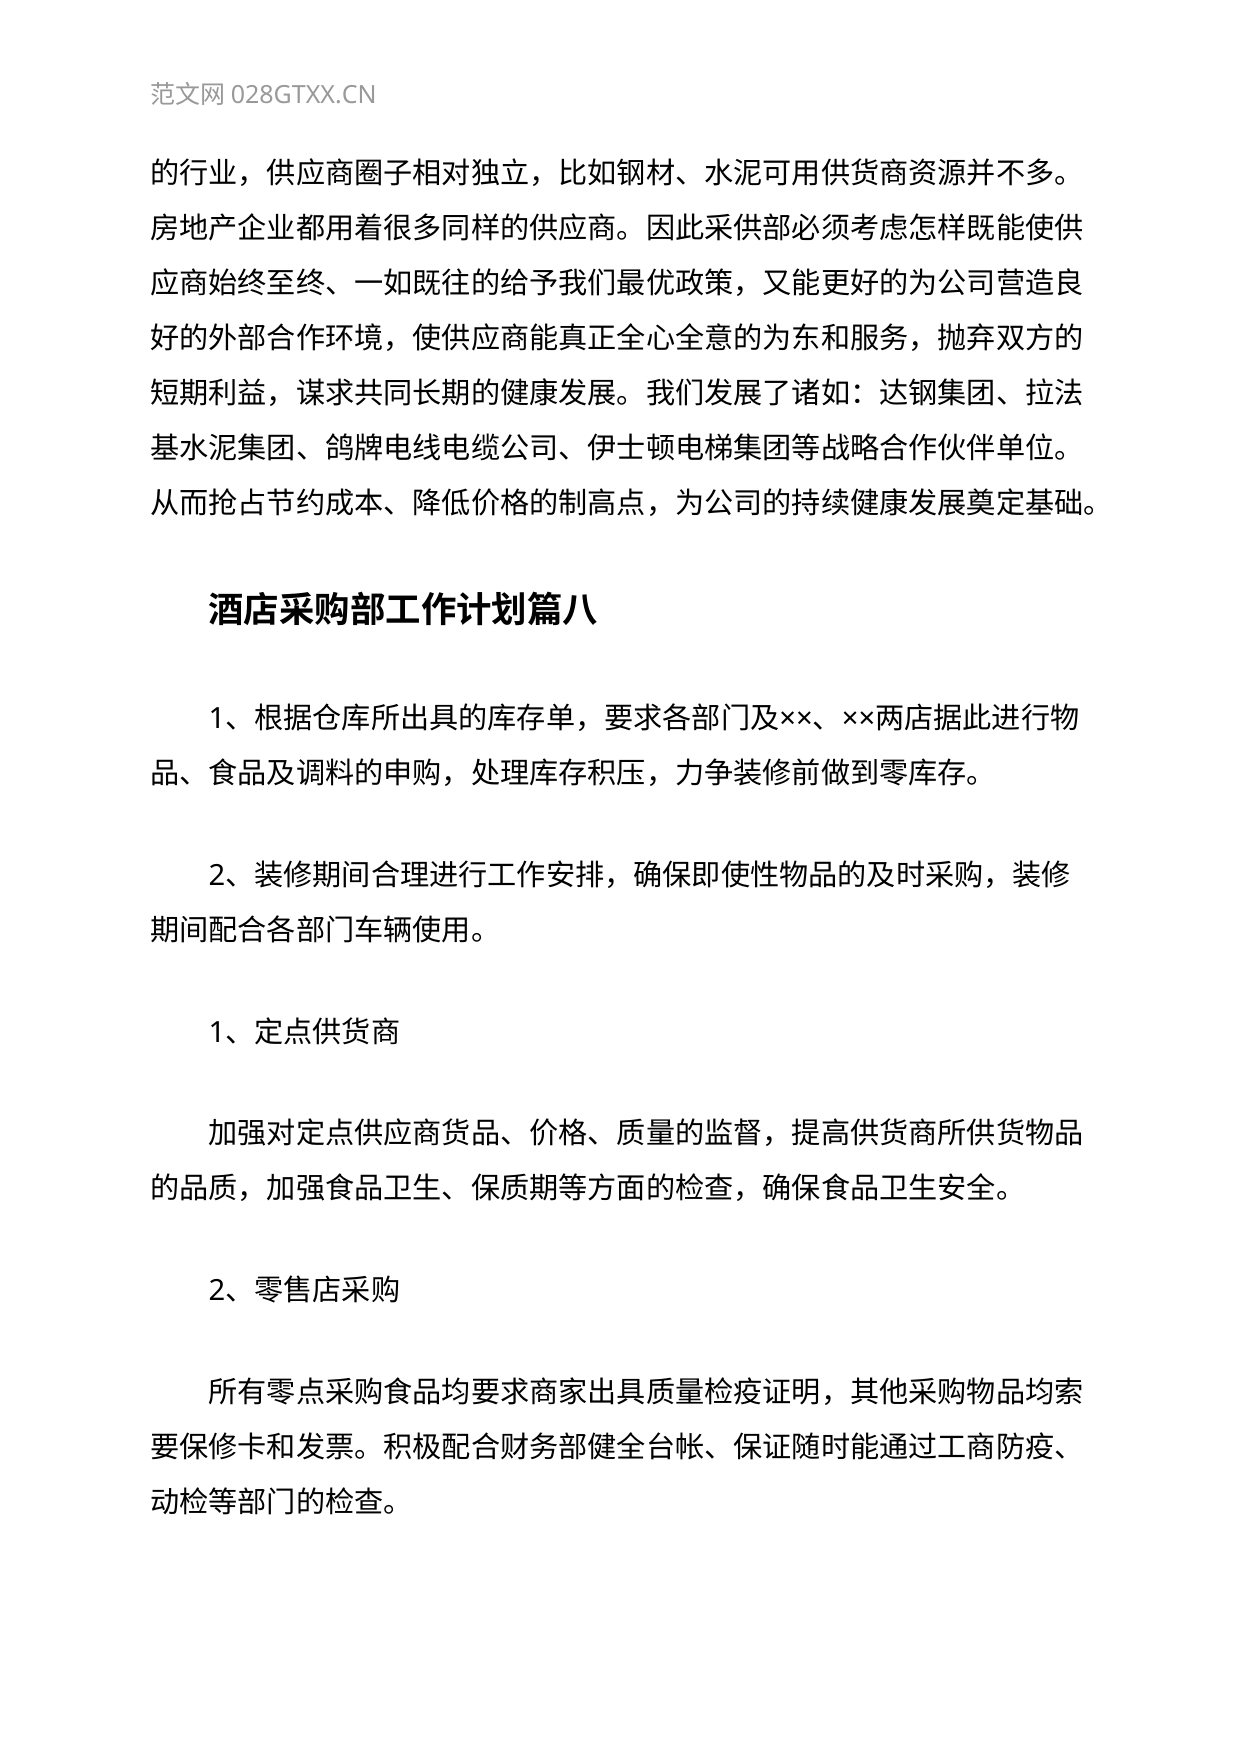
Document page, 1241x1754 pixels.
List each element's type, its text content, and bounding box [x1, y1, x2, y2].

text 1、根据仓库所出具的库存单，要求各部门及××、××两店据此进行物品、食品及调料的申购，处理库存积压，力争装修前做到零库存。 [150, 694, 1090, 792]
text 加强对定点供应商货品、价格、质量的监督，提高供货商所供货物品的品质，加强食品卫生、保质期等方面的检查，确保食品卫生安全。 [150, 1110, 1090, 1207]
text 2、零售店采购 [150, 1267, 1090, 1309]
text 1、定点供货商 [150, 1008, 1090, 1051]
text 所有零点采购食品均要求商家出具质量检疫证明，其他采购物品均索要保修卡和发票。积极配合财务部健全台帐、保证随时能通过工商防疫、动检等部门的检查。 [150, 1369, 1090, 1521]
text 2、装修期间合理进行工作安排，确保即使性物品的及时采购，装修期间配合各部门车辆使用。 [150, 851, 1090, 949]
text 酒店采购部工作计划篇八 [150, 581, 1090, 632]
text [150, 150, 1090, 522]
